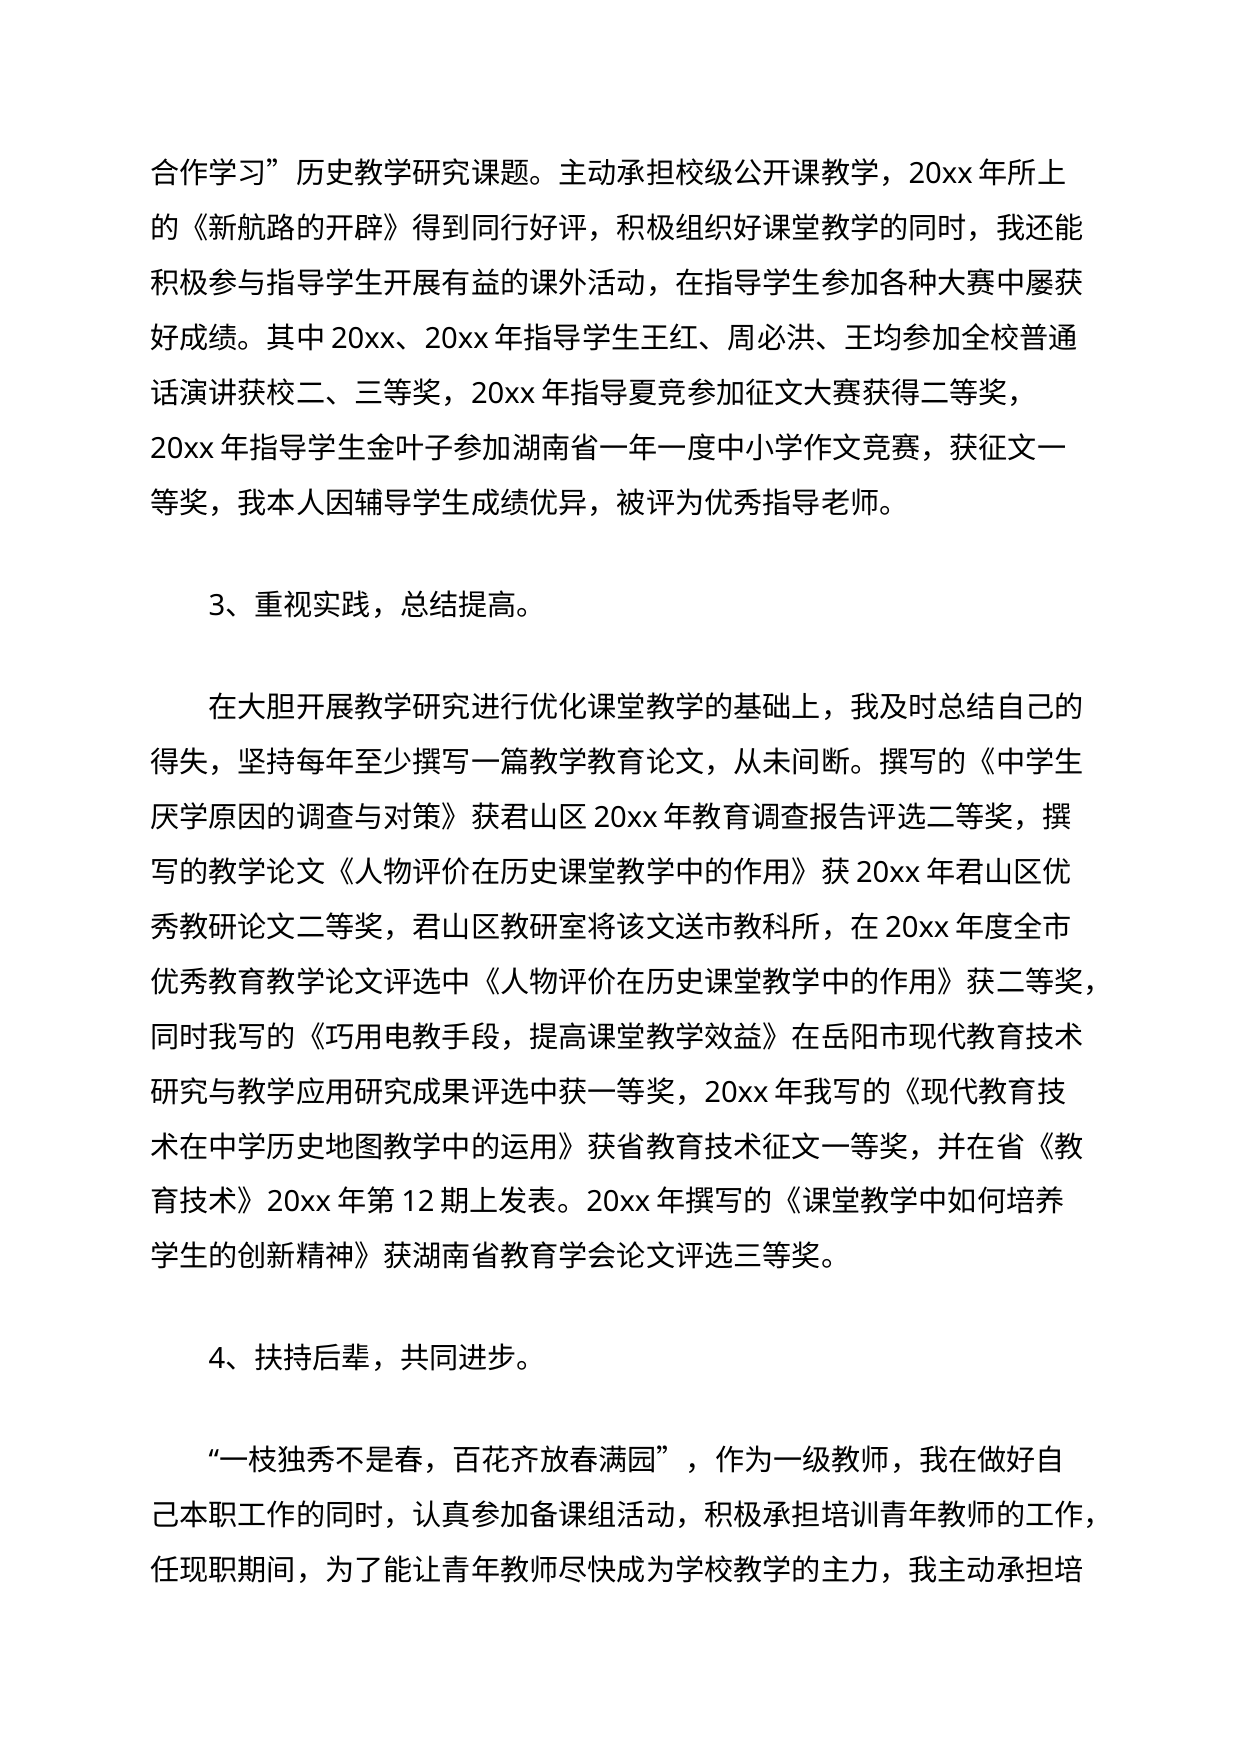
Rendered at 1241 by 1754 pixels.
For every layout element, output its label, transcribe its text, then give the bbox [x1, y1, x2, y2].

text 4、扶持后辈，共同进步。 [150, 1335, 1090, 1377]
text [150, 150, 1090, 522]
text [150, 1437, 1090, 1589]
text 在大胆开展教学研究进行优化课堂教学的基础上，我及时总结自己的得失，坚持每年至少撰写一篇教学教育论文，从未间断。撰写的《中学生厌学原因的调查与对策》获君山区20xx年教育调查报告评选二等奖，撰写的教学论文《人物评价在历史课堂教学中的作用》获20xx年君山区优秀教研论文二等奖，君山区教研室将该文送市教科所，在20xx年度全市优秀教育教学论文评选中《人物评价在历史课堂教学中的作用》获二等奖，同时我写的《巧用电教手段，提高课堂教学效益》在岳阳市现代教育技术研究与教学应用研究成果评选中获一等奖，20xx年我写的《现代教育技术在中学历史地图教学中的运用》获省教育技术征文一等奖，并在省《教育技术》20xx年第12期上发表。20xx年撰写的《课堂教学中如何培养学生的创新精神》获湖南省教育学会论文评选三等奖。 [150, 683, 1090, 1275]
text 3、重视实践，总结提高。 [150, 582, 1090, 624]
